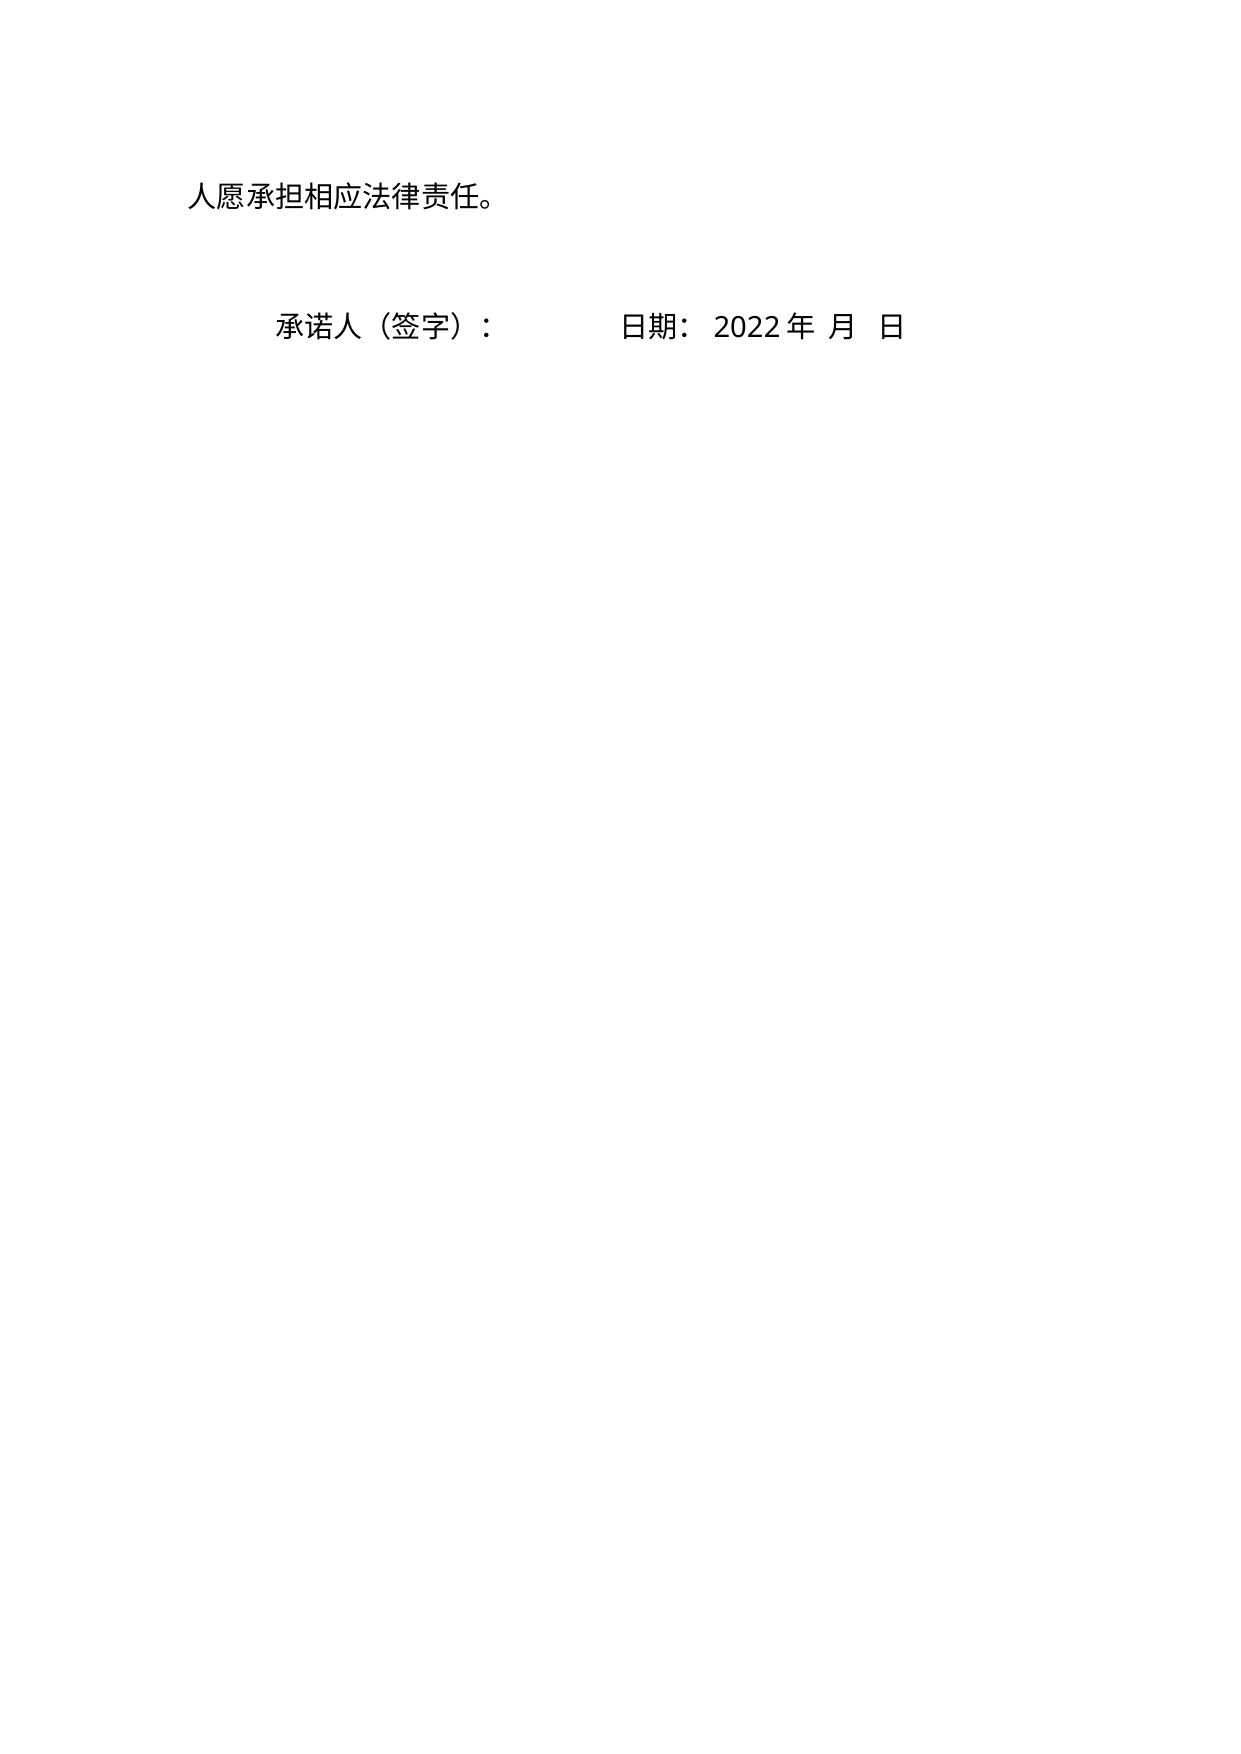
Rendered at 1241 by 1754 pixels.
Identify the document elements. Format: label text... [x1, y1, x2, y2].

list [187, 162, 1053, 227]
text 承诺人（签字）： 日期： 2022年 月 日 [187, 292, 1053, 357]
